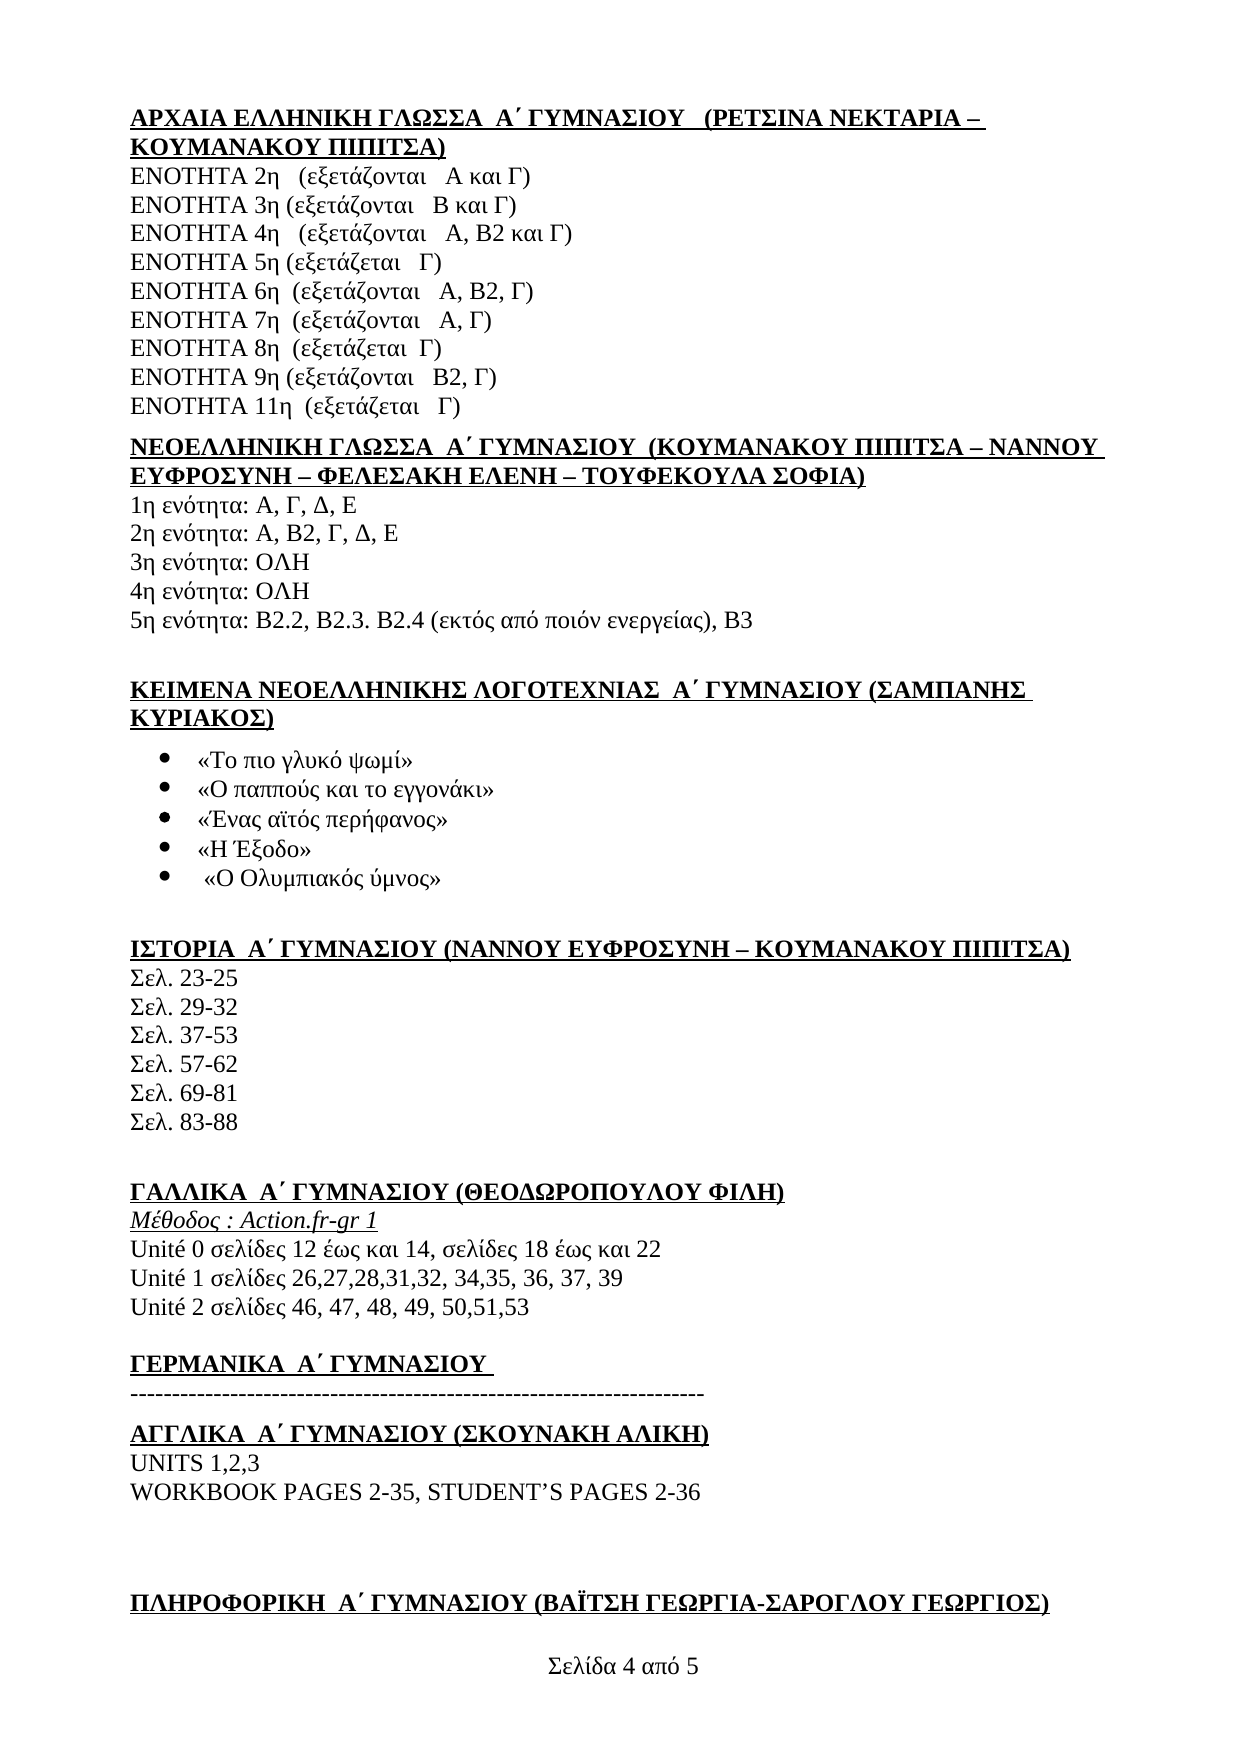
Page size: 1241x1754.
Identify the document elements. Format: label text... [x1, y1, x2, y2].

text Σελ. 83-88 [130, 1107, 1116, 1136]
text ΠΛΗΡΟΦΟΡΙΚΗ A΄ ΓΥΜΝΑΣΙΟΥ (ΒΑΪΤΣΗ ΓΕΩΡΓΙΑ-ΣΑΡΟΓΛΟΥ ΓΕΩΡΓΙΟΣ) [130, 1588, 1116, 1617]
text ΕΝΟΤΗΤΑ 4η (εξετάζονται Α, Β2 και Γ) [130, 218, 1116, 247]
text Σελ. 29-32 [130, 992, 1116, 1021]
text ΕΝΟΤΗΤΑ 5η (εξετάζεται Γ) [130, 247, 1116, 276]
text ΓΕΡΜΑΝΙΚΑ Α΄ ΓΥΜΝΑΣΙΟΥ [130, 1349, 1116, 1378]
text ΚΕΙΜΕΝΑ ΝΕΟΕΛΛΗΝΙΚΗΣ ΛΟΓΟΤΕΧΝΙΑΣ A΄ ΓΥΜΝΑΣΙΟΥ (ΣΑΜΠΑΝΗΣ ΚΥΡΙΑΚΟΣ) [130, 675, 1116, 732]
text Μέθοδος : Action.fr-gr 1 [130, 1206, 1116, 1234]
list «Το πιο γλυκό ψωμί» [159, 745, 1116, 774]
text UNITS 1,2,3 [130, 1448, 1116, 1477]
text Σελ. 37-53 [130, 1021, 1116, 1049]
list «Ο παππούς και το εγγονάκι» [159, 774, 1116, 804]
text ΕΝΟΤΗΤΑ 9η (εξετάζονται Β2, Γ) [130, 362, 1116, 391]
text 1η ενότητα: Α, Γ, Δ, Ε [130, 490, 1116, 518]
text Unité 0 σελίδες 12 έως και 14, σελίδες 18 έως και 22 [130, 1234, 1116, 1263]
text 3η ενότητα: ΟΛΗ [130, 547, 1116, 576]
text ΕΝΟΤΗΤΑ 6η (εξετάζονται Α, Β2, Γ) [130, 276, 1116, 305]
text ΝΕΟΕΛΛΗΝΙΚΗ ΓΛΩΣΣΑ A΄ ΓΥΜΝΑΣΙΟΥ (ΚΟΥΜΑΝΑΚΟΥ ΠΙΠΙΤΣΑ – ΝΑΝΝΟΥ ΕΥΦΡΟΣΥΝΗ – ΦΕΛΕΣΑΚΗ ΕΛΕΝΗ – ΤΟΥΦΕΚΟΥΛΑ ΣΟΦΙΑ) [130, 432, 1116, 490]
list «Ο Ολυμπιακός ύμνος» [159, 863, 1116, 893]
list «Ένας αϊτός περήφανος» [159, 804, 1116, 834]
text Σελ. 69-81 [130, 1078, 1116, 1107]
text ΑΓΓΛΙΚΑ A΄ ΓΥΜΝΑΣΙΟΥ (ΣΚΟΥΝΑΚΗ ΑΛΙΚΗ) [130, 1419, 1116, 1448]
text ΓΑΛΛΙΚΑ A΄ ΓΥΜΝΑΣΙΟΥ (ΘΕΟΔΩΡΟΠΟΥΛΟΥ ΦΙΛΗ) [130, 1177, 1116, 1206]
text Σελ. 23-25 [130, 963, 1116, 992]
list «Η Έξοδο» [159, 834, 1116, 863]
text 5η ενότητα: Β2.2, Β2.3. Β2.4 (εκτός από ποιόν ενεργείας), Β3 [130, 605, 1116, 633]
text ΕΝΟΤΗΤΑ 7η (εξετάζονται Α, Γ) [130, 305, 1116, 333]
text ΑΡΧΑΙΑ ΕΛΛΗΝΙΚΗ ΓΛΩΣΣΑ A΄ ΓΥΜΝΑΣΙΟΥ (ΡΕΤΣΙΝΑ ΝΕΚΤΑΡΙΑ – ΚΟΥΜΑΝΑΚΟΥ ΠΙΠΙΤΣΑ) [130, 103, 1116, 161]
text ΕΝΟΤΗΤΑ 2η (εξετάζονται Α και Γ) [130, 161, 1116, 190]
text --------------------------------------------------------------------- [130, 1378, 1116, 1407]
text ΕΝΟΤΗΤΑ 11η (εξετάζεται Γ) [130, 391, 1116, 420]
text ΙΣΤΟΡΙΑ A΄ ΓΥΜΝΑΣΙΟΥ (ΝΑΝΝΟΥ ΕΥΦΡΟΣΥΝΗ – ΚΟΥΜΑΝΑΚΟΥ ΠΙΠΙΤΣΑ) [130, 934, 1116, 963]
text 2η ενότητα: Α, Β2, Γ, Δ, Ε [130, 518, 1116, 547]
text ΕΝΟΤΗΤΑ 3η (εξετάζονται Β και Γ) [130, 190, 1116, 218]
text Unité 1 σελίδες 26,27,28,31,32, 34,35, 36, 37, 39 [130, 1263, 1116, 1292]
text ΕΝΟΤΗΤΑ 8η (εξετάζεται Γ) [130, 333, 1116, 362]
text Unité 2 σελίδες 46, 47, 48, 49, 50,51,53 [130, 1292, 1116, 1321]
text WORKBOOK PAGES 2-35, STUDENT’S PAGES 2-36 [130, 1477, 1116, 1506]
text 4η ενότητα: ΟΛΗ [130, 576, 1116, 605]
text Σελ. 57-62 [130, 1049, 1116, 1078]
